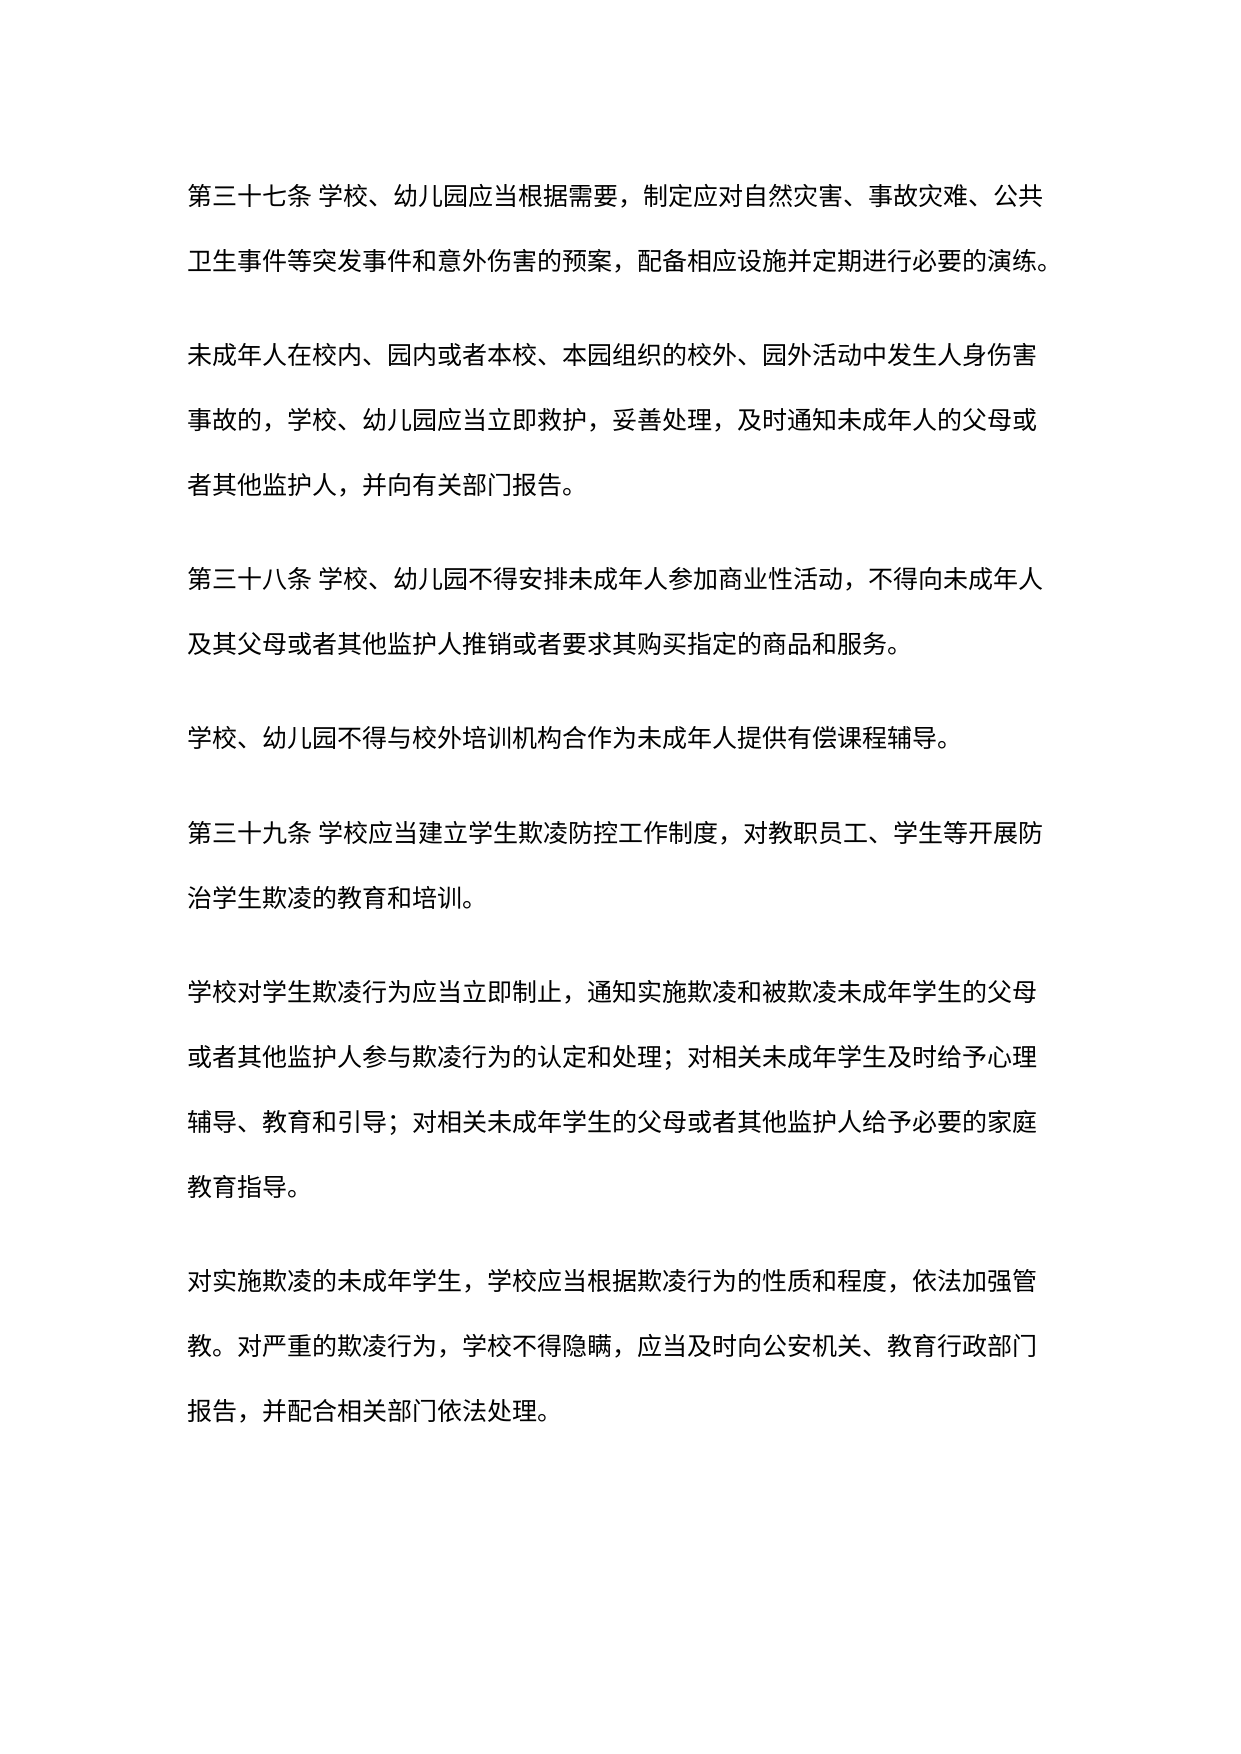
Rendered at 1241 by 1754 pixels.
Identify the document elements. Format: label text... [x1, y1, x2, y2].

text 第三十九条 学校应当建立学生欺凌防控工作制度，对教职员工、学生等开展防治学生欺凌的教育和培训。 [187, 799, 1053, 929]
text 学校对学生欺凌行为应当立即制止，通知实施欺凌和被欺凌未成年学生的父母或者其他监护人参与欺凌行为的认定和处理；对相关未成年学生及时给予心理辅导、教育和引导；对相关未成年学生的父母或者其他监护人给予必要的家庭教育指导。 [187, 958, 1053, 1218]
text 第三十七条 学校、幼儿园应当根据需要，制定应对自然灾害、事故灾难、公共卫生事件等突发事件和意外伤害的预案，配备相应设施并定期进行必要的演练。 [187, 162, 1053, 292]
text 对实施欺凌的未成年学生，学校应当根据欺凌行为的性质和程度，依法加强管教。对严重的欺凌行为，学校不得隐瞒，应当及时向公安机关、教育行政部门报告，并配合相关部门依法处理。 [187, 1247, 1053, 1442]
text 学校、幼儿园不得与校外培训机构合作为未成年人提供有偿课程辅导。 [187, 704, 1053, 769]
text 第三十八条 学校、幼儿园不得安排未成年人参加商业性活动，不得向未成年人及其父母或者其他监护人推销或者要求其购买指定的商品和服务。 [187, 545, 1053, 675]
text 未成年人在校内、园内或者本校、本园组织的校外、园外活动中发生人身伤害事故的，学校、幼儿园应当立即救护，妥善处理，及时通知未成年人的父母或者其他监护人，并向有关部门报告。 [187, 321, 1053, 516]
